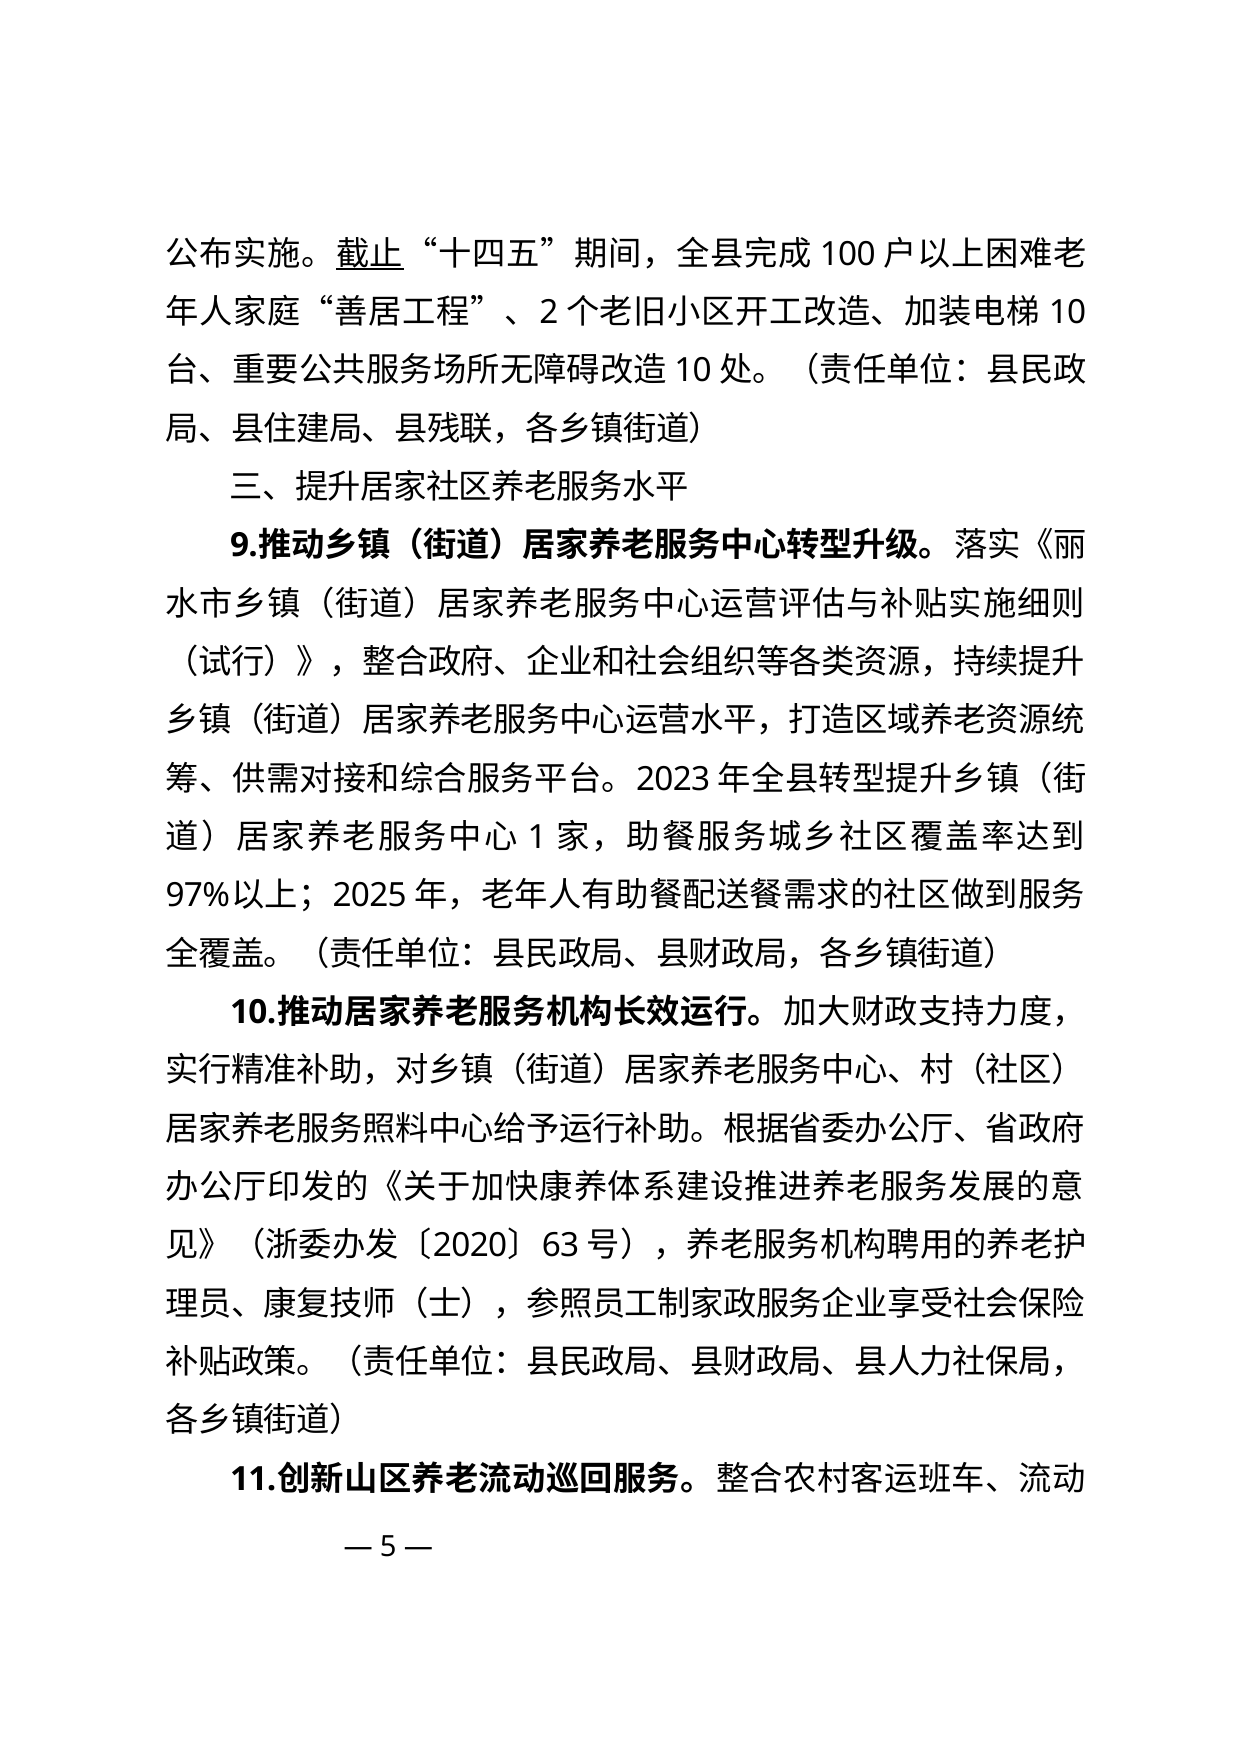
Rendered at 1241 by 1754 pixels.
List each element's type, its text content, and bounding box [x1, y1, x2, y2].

text 9.推动乡镇（街道）居家养老服务中心转型升级。落实《丽水市乡镇（街道）居家养老服务中心运营评估与补贴实施细则（试行）》，整合政府、企业和社会组织等各类资源，持续提升乡镇（街道）居家养老服务中心运营水平，打造区域养老资源统筹、供需对接和综合服务平台。2023年全县转型提升乡镇（街道）居家养老服务中心1家，助餐服务城乡社区覆盖率达到97%以上；2025年，老年人有助餐配送餐需求的社区做到服务全覆盖。（责任单位：县民政局、县财政局，各乡镇街道） [165, 510, 1087, 977]
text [165, 218, 1087, 452]
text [165, 1443, 1087, 1502]
text 10.推动居家养老服务机构长效运行。加大财政支持力度，实行精准补助，对乡镇（街道）居家养老服务中心、村（社区）居家养老服务照料中心给予运行补助。根据省委办公厅、省政府办公厅印发的《关于加快康养体系建设推进养老服务发展的意见》（浙委办发〔2020〕63号），养老服务机构聘用的养老护理员、康复技师（士），参照员工制家政服务企业享受社会保险补贴政策。（责任单位：县民政局、县财政局、县人力社保局，各乡镇街道） [165, 977, 1087, 1443]
text 三、提升居家社区养老服务水平 [165, 452, 1087, 510]
